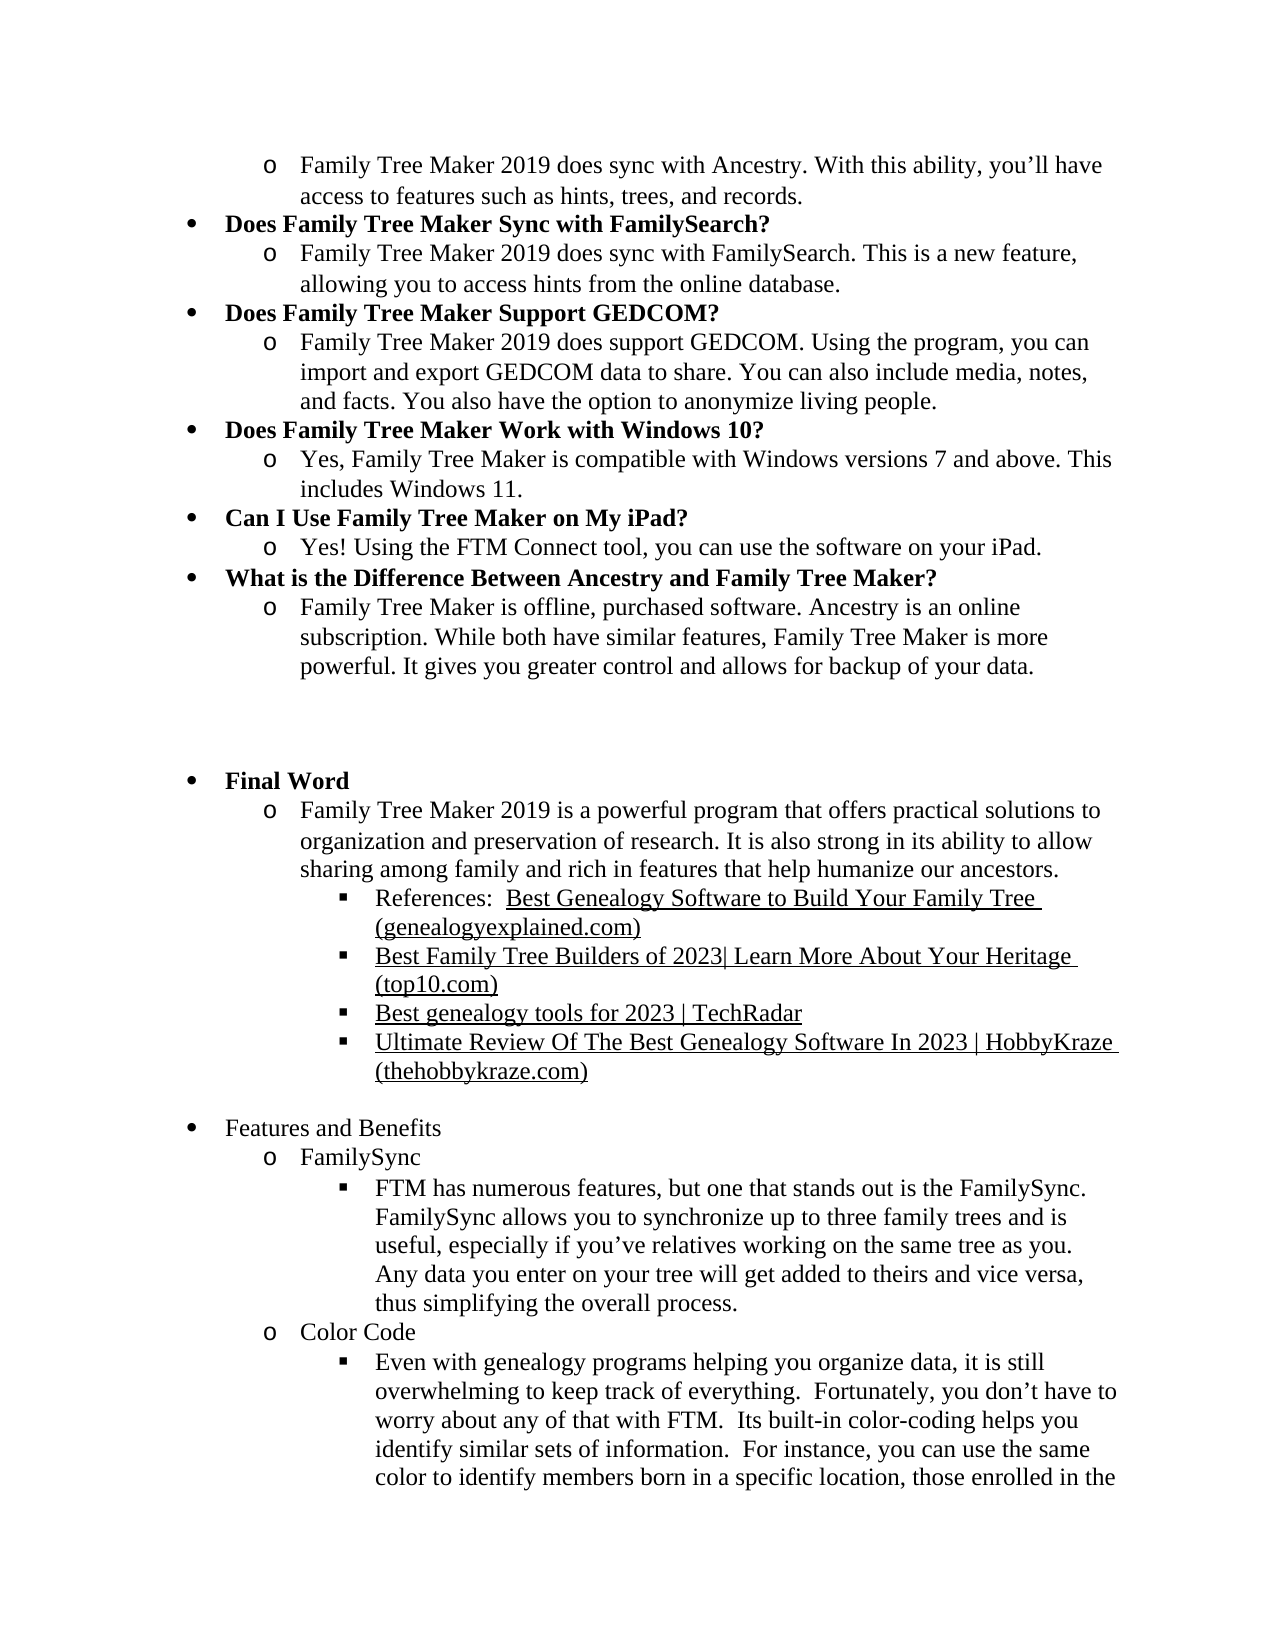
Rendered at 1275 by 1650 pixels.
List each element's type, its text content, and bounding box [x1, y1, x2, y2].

subtitle Does Family Tree Maker Sync with FamilySearch? [187, 209, 1125, 238]
subtitle Does Family Tree Maker Support GEDCOM? [187, 298, 1125, 327]
list Yes! Using the FTM Connect tool, you can use the software on your iPad. [262, 532, 1125, 563]
list Family Tree Maker 2019 does sync with FamilySearch. This is a new feature, allowing you to access hints from the online database. [262, 238, 1125, 298]
list Family Tree Maker 2019 does sync with Ancestry. With this ability, you’ll have access to features such as hints, trees, and records. [262, 150, 1125, 209]
list FTM has numerous features, but one that stands out is the FamilySync. FamilySync allows you to synchronize up to three family trees and is useful, especially if you’ve relatives working on the same tree as you. Any data you enter on your tree will get added to theirs and vice versa, thus simplifying the overall process. [337, 1173, 1125, 1317]
list Best genealogy tools for 2023 | TechRadar [337, 998, 1125, 1027]
list Yes, Family Tree Maker is compatible with Windows versions 7 and above. This includes Windows 11. [262, 444, 1125, 503]
list Family Tree Maker is offline, purchased software. Ancestry is an online subscription. While both have similar features, Family Tree Maker is more powerful. It gives you greater control and allows for backup of your data. [262, 592, 1125, 680]
subtitle Final Word [187, 766, 1125, 795]
list Family Tree Maker 2019 is a powerful program that offers practical solutions to organization and preservation of research. It is also strong in its ability to allow sharing among family and rich in features that help humanize our ancestors. [262, 795, 1125, 883]
list Best Family Tree Builders of 2023| Learn More About Your Heritage (top10.com) [337, 941, 1125, 998]
subtitle Can I Use Family Tree Maker on My iPad? [187, 503, 1125, 532]
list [337, 1347, 1125, 1491]
subtitle What is the Difference Between Ancestry and Family Tree Maker? [187, 563, 1125, 592]
list Family Tree Maker 2019 does support GEDCOM. Using the program, you can import and export GEDCOM data to share. You can also include media, notes, and facts. You also have the option to anonymize living people. [262, 327, 1125, 415]
list Features and Benefits [187, 1113, 1125, 1142]
list Ultimate Review Of The Best Genealogy Software In 2023 | HobbyKraze (thehobbykraze.com) [337, 1027, 1125, 1084]
list References: Best Genealogy Software to Build Your Family Tree (genealogyexplained.com) [337, 883, 1125, 941]
list FamilySync [262, 1142, 1125, 1173]
subtitle Does Family Tree Maker Work with Windows 10? [187, 415, 1125, 444]
list Color Code [262, 1317, 1125, 1347]
